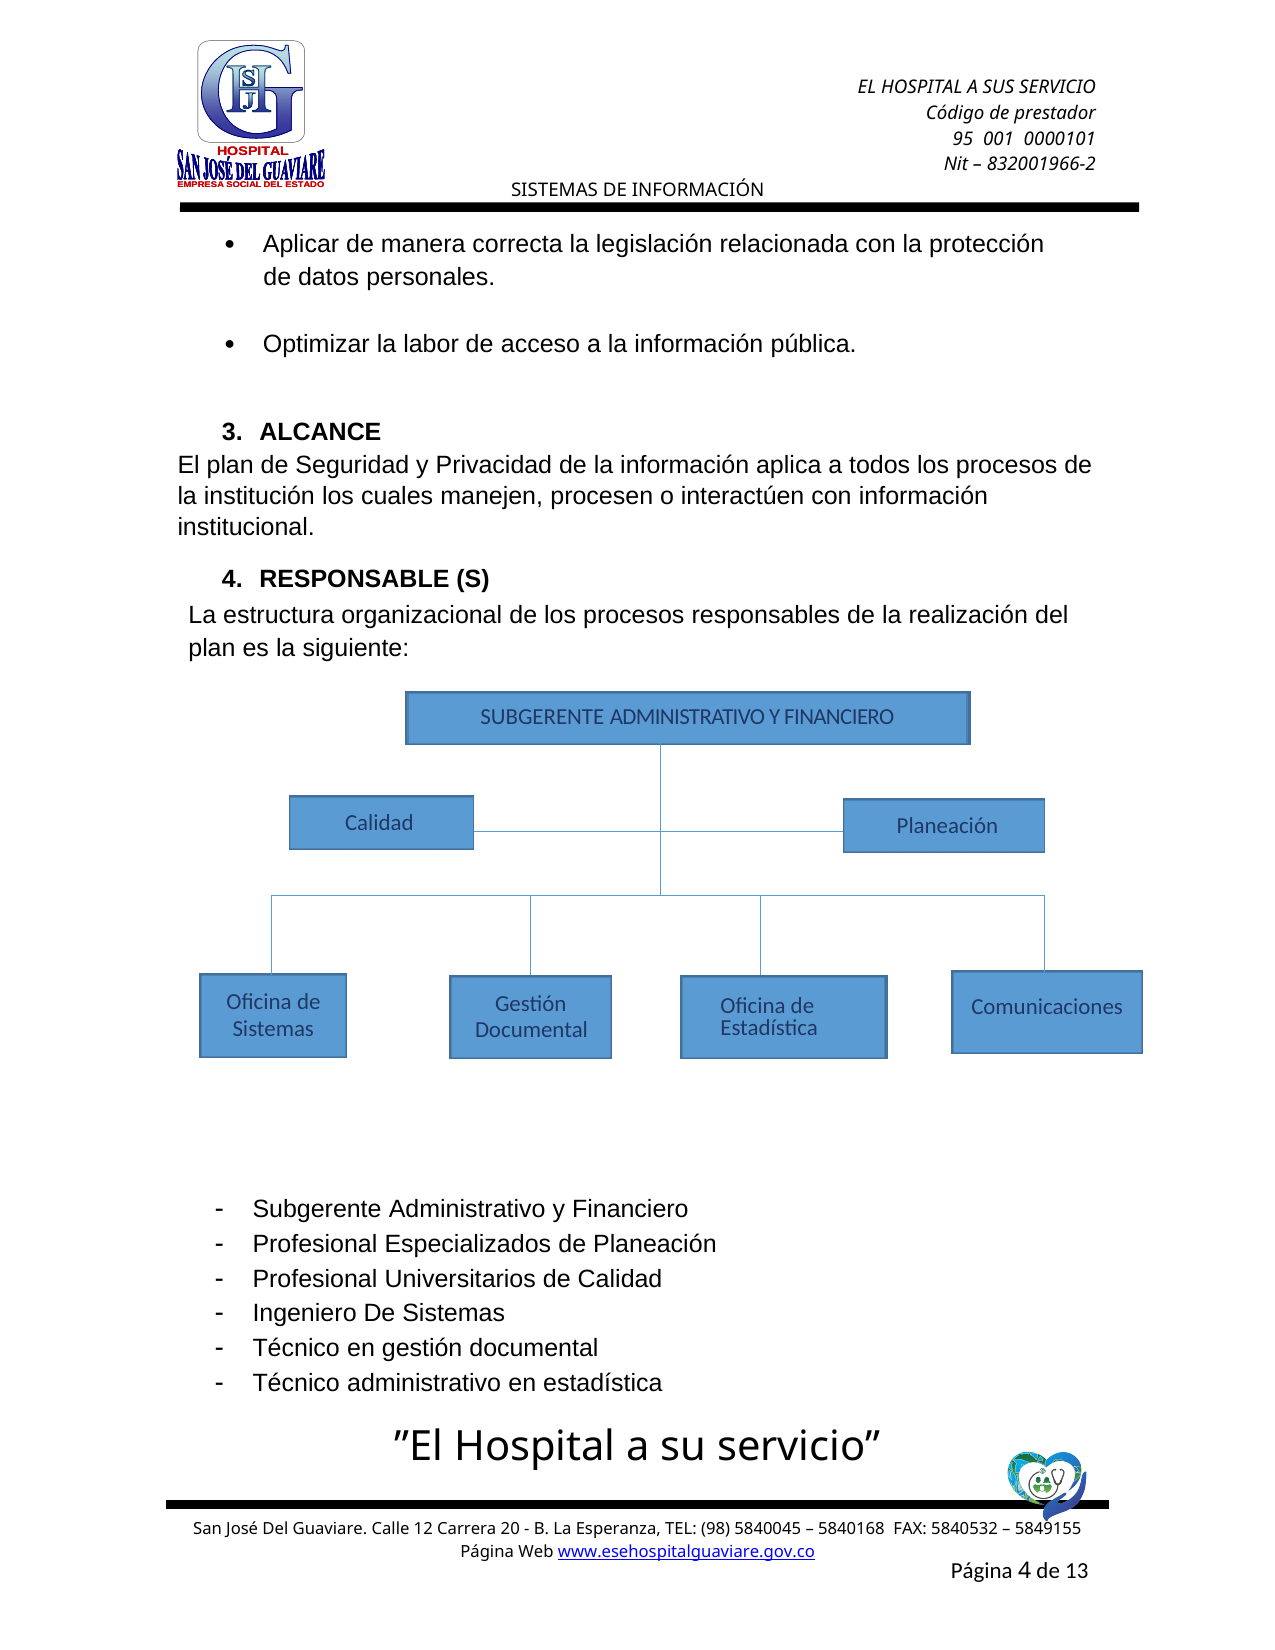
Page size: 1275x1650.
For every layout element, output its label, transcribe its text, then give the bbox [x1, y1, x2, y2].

list Optimizar la labor de acceso a la información pública. [226, 329, 1098, 358]
picture [680, 975, 888, 1059]
subtitle ALCANCE [222, 417, 1097, 446]
subtitle RESPONSABLE (S) [222, 564, 1097, 593]
text El plan de Seguridad y Privacidad de la información aplica a todos los procesos de la institución los cuales manejen, procesen o interactúen con información institucional. [177, 450, 1098, 541]
list Subgerente Administrativo y Financiero [215, 1194, 1098, 1223]
picture [405, 691, 971, 745]
picture [289, 795, 474, 850]
list Aplicar de manera correcta la legislación relacionada con la protección de datos personales. [226, 229, 1049, 291]
picture [199, 973, 347, 1058]
picture [996, 1444, 1098, 1530]
list Técnico en gestión documental [215, 1333, 1098, 1362]
text La estructura organizacional de los procesos responsables de la realización del plan es la siguiente: [188, 600, 1098, 661]
list Profesional Universitarios de Calidad [215, 1263, 1098, 1292]
picture [843, 798, 1045, 853]
list Técnico administrativo en estadística [215, 1368, 1098, 1397]
list Profesional Especializados de Planeación [215, 1229, 1098, 1258]
picture [951, 970, 1143, 1054]
picture [449, 975, 612, 1059]
list Ingeniero De Sistemas [215, 1298, 1098, 1327]
